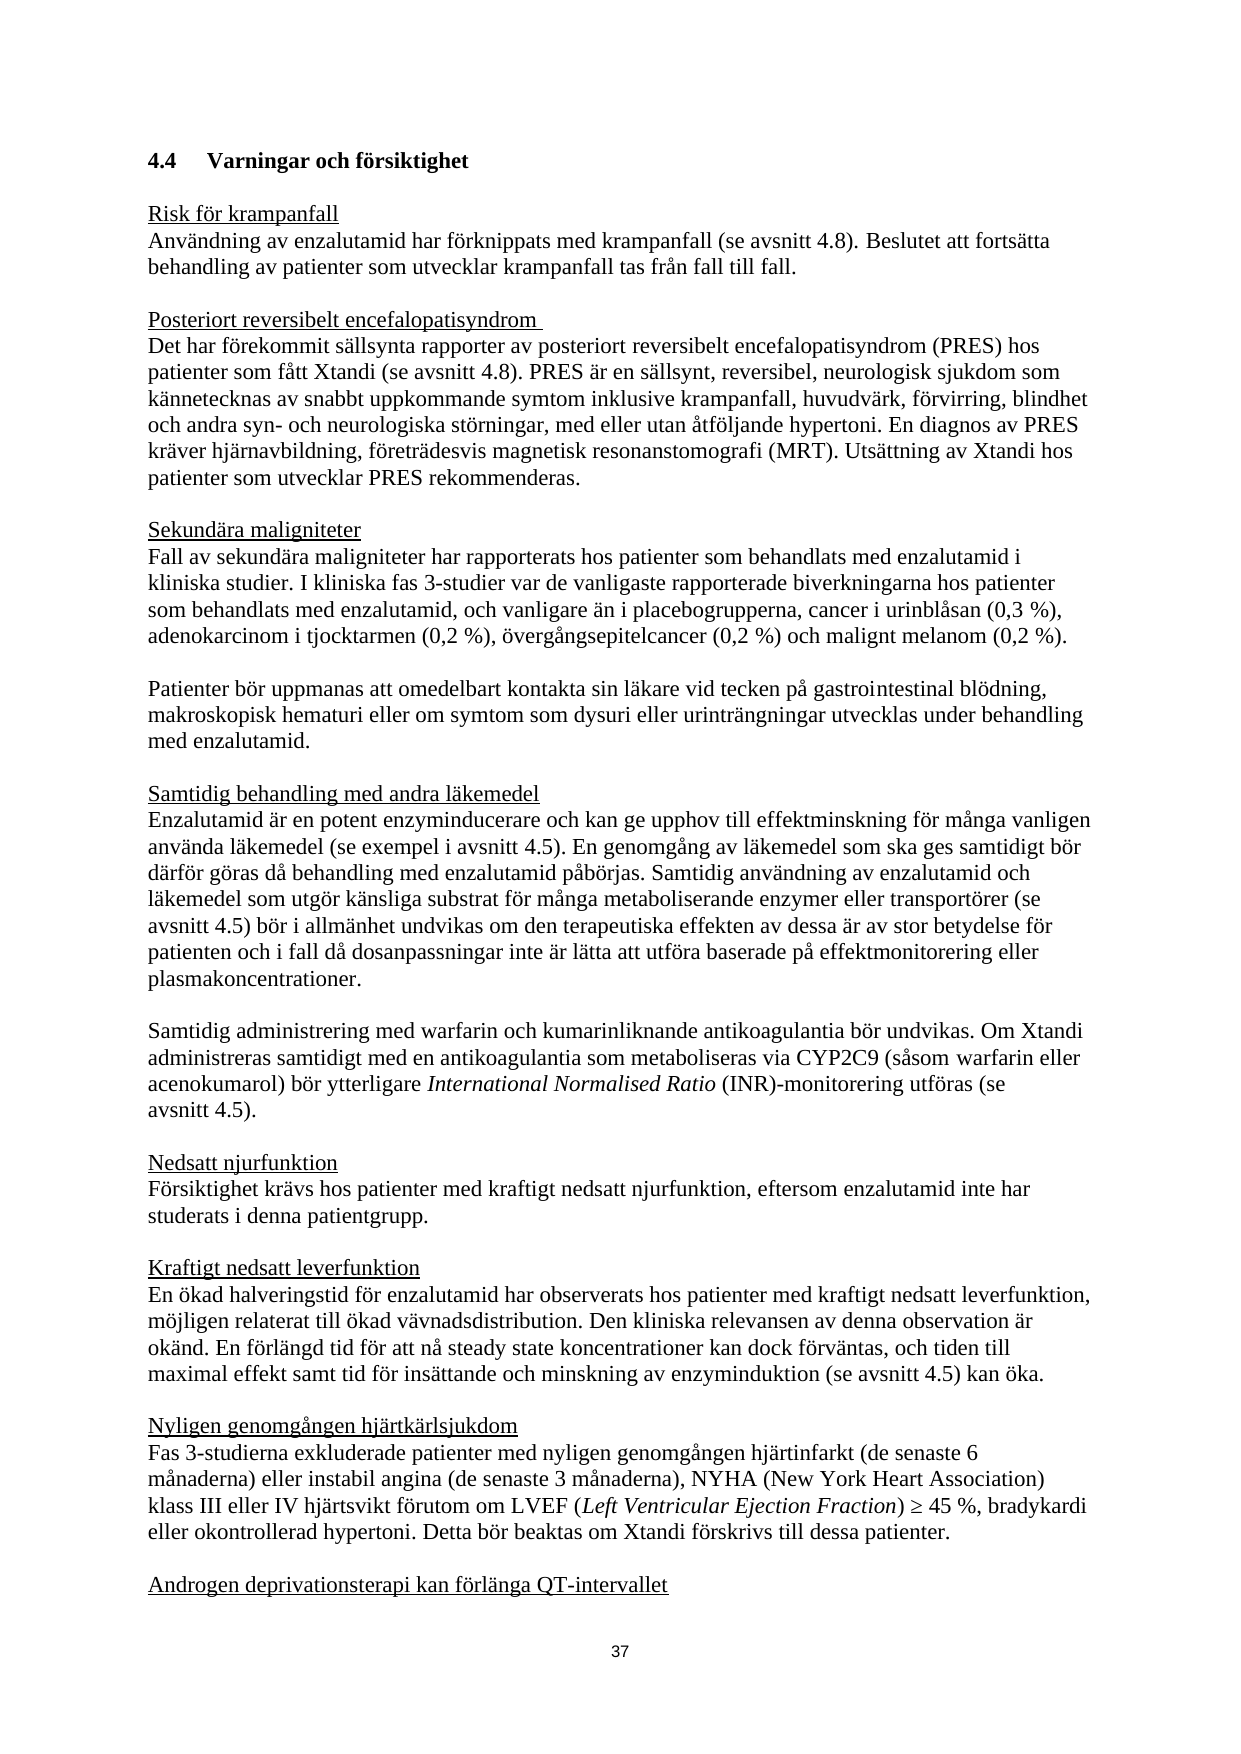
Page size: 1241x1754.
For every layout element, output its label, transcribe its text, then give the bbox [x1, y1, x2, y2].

text Posteriort reversibelt encefalopatisyndrom [148, 306, 1093, 332]
text Risk för krampanfall [148, 200, 1093, 227]
text Nyligen genomgången hjärtkärlsjukdom [148, 1413, 1093, 1439]
text Användning av enzalutamid har förknippats med krampanfall (se avsnitt 4.8). Beslutet att fortsätta behandling av patienter som utvecklar krampanfall tas från fall till fall. [148, 227, 1093, 279]
text Samtidig behandling med andra läkemedel [148, 780, 1093, 806]
text Enzalutamid är en potent enzyminducerare och kan ge upphov till effektminskning för många vanligen använda läkemedel (se exempel i avsnitt 4.5). En genomgång av läkemedel som ska ges samtidigt bör därför göras då behandling med enzalutamid påbörjas. Samtidig användning av enzalutamid och läkemedel som utgör känsliga substrat för många metaboliserande enzymer eller transportörer (se avsnitt 4.5) bör i allmänhet undvikas om den terapeutiska effekten av dessa är av stor betydelse för patienten och i fall då dosanpassningar inte är lätta att utföra baserade på effektmonitorering eller plasmakoncentrationer. [148, 806, 1093, 991]
text En ökad halveringstid för enzalutamid har observerats hos patienter med kraftigt nedsatt leverfunktion, möjligen relaterat till ökad vävnadsdistribution. Den kliniska relevansen av denna observation är okänd. En förlängd tid för att nå steady state koncentrationer kan dock förväntas, och tiden till maximal effekt samt tid för insättande och minskning av enzyminduktion (se avsnitt 4.5) kan öka. [148, 1281, 1093, 1386]
text Fall av sekundära maligniteter har rapporterats hos patienter som behandlats med enzalutamid i kliniska studier. I kliniska fas 3-studier var de vanligaste rapporterade biverkningarna hos patienter som behandlats med enzalutamid, och vanligare än i placebogrupperna, cancer i urinblåsan (0,3 %), adenokarcinom i tjocktarmen (0,2 %), övergångsepitelcancer (0,2 %) och malignt melanom (0,2 %). [148, 543, 1093, 648]
text Det har förekommit sällsynta rapporter av posteriort reversibelt encefalopatisyndrom (PRES) hos patienter som fått Xtandi (se avsnitt 4.8). PRES är en sällsynt, reversibel, neurologisk sjukdom som kännetecknas av snabbt uppkommande symtom inklusive krampanfall, huvudvärk, förvirring, blindhet och andra syn- och neurologiska störningar, med eller utan åtföljande hypertoni. En diagnos av PRES kräver hjärnavbildning, företrädesvis magnetisk resonanstomografi (MRT). Utsättning av Xtandi hos patienter som utvecklar PRES rekommenderas. [148, 332, 1093, 490]
text Kraftigt nedsatt leverfunktion [148, 1254, 1093, 1281]
text Androgen deprivationsterapi kan förlänga QT-intervallet [148, 1571, 1093, 1597]
text Samtidig administrering med warfarin och kumarinliknande antikoagulantia bör undvikas. Om Xtandi administreras samtidigt med en antikoagulantia som metaboliseras via CYP2C9 (såsom warfarin eller acenokumarol) bör ytterligare International Normalised Ratio (INR)-monitorering utföras (se avsnitt 4.5). [148, 1017, 1093, 1123]
text Försiktighet krävs hos patienter med kraftigt nedsatt njurfunktion, eftersom enzalutamid inte har studerats i denna patientgrupp. [148, 1175, 1093, 1228]
text Fas 3-studierna exkluderade patienter med nyligen genomgången hjärtinfarkt (de senaste 6 månaderna) eller instabil angina (de senaste 3 månaderna), NYHA (New York Heart Association) klass III eller IV hjärtsvikt förutom om LVEF (Left Ventricular Ejection Fraction) ≥ 45 %, bradykardi eller okontrollerad hypertoni. Detta bör beaktas om Xtandi förskrivs till dessa patienter. [148, 1439, 1093, 1544]
text Patienter bör uppmanas att omedelbart kontakta sin läkare vid tecken på gastrointestinal blödning, makroskopisk hematuri eller om symtom som dysuri eller urinträngningar utvecklas under behandling med enzalutamid. [148, 675, 1093, 754]
text 4.4 Varningar och försiktighet [148, 148, 1093, 174]
text Nedsatt njurfunktion [148, 1149, 1093, 1175]
text Sekundära maligniteter [148, 517, 1093, 543]
